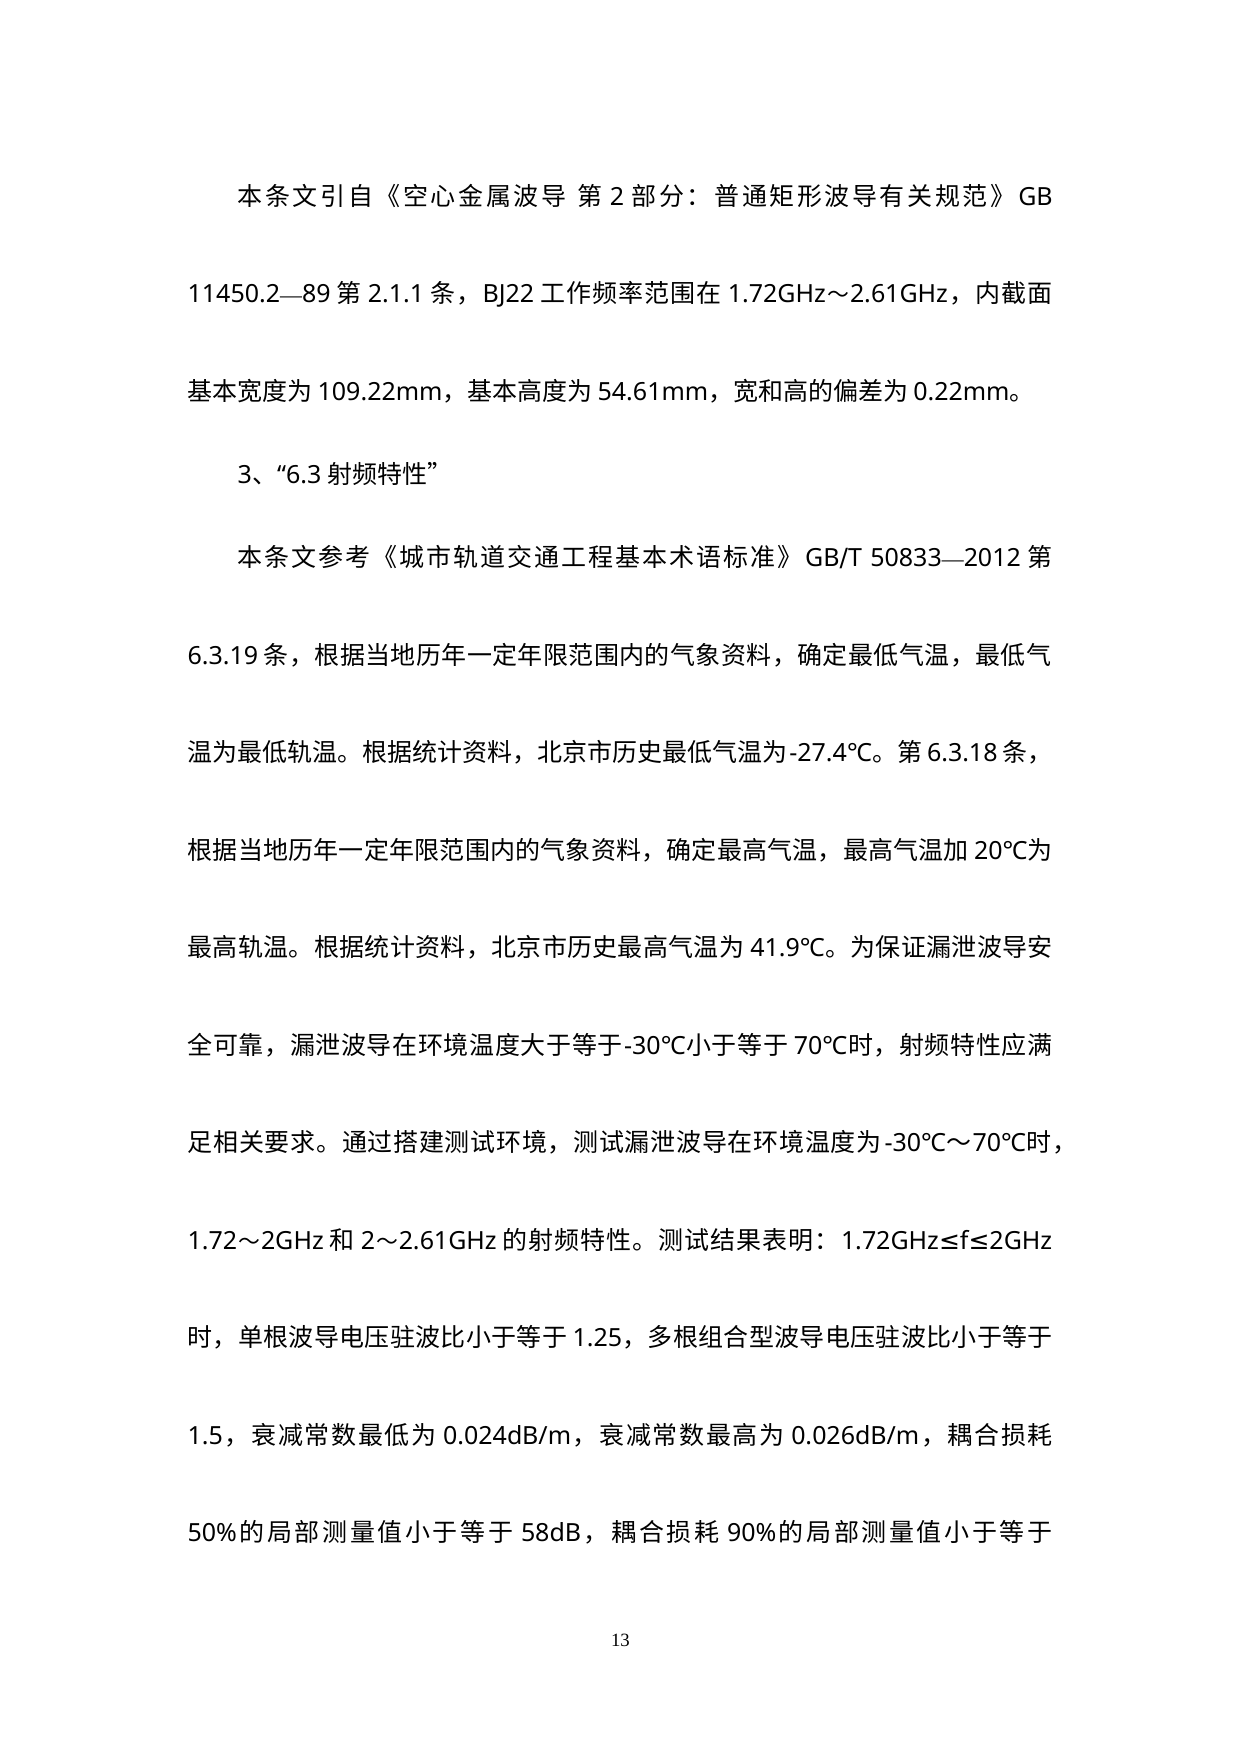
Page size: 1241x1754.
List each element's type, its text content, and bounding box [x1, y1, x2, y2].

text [187, 523, 1053, 1563]
text 本条文引自《空心金属波导 第2部分：普通矩形波导有关规范》GB 11450.2—89第2.1.1条，BJ22工作频率范围在1.72GHz～2.61GHz，内截面基本宽度为109.22mm，基本高度为54.61mm，宽和高的偏差为0.22mm。 [187, 162, 1053, 422]
list “6.3 射频特性” [187, 440, 1053, 505]
